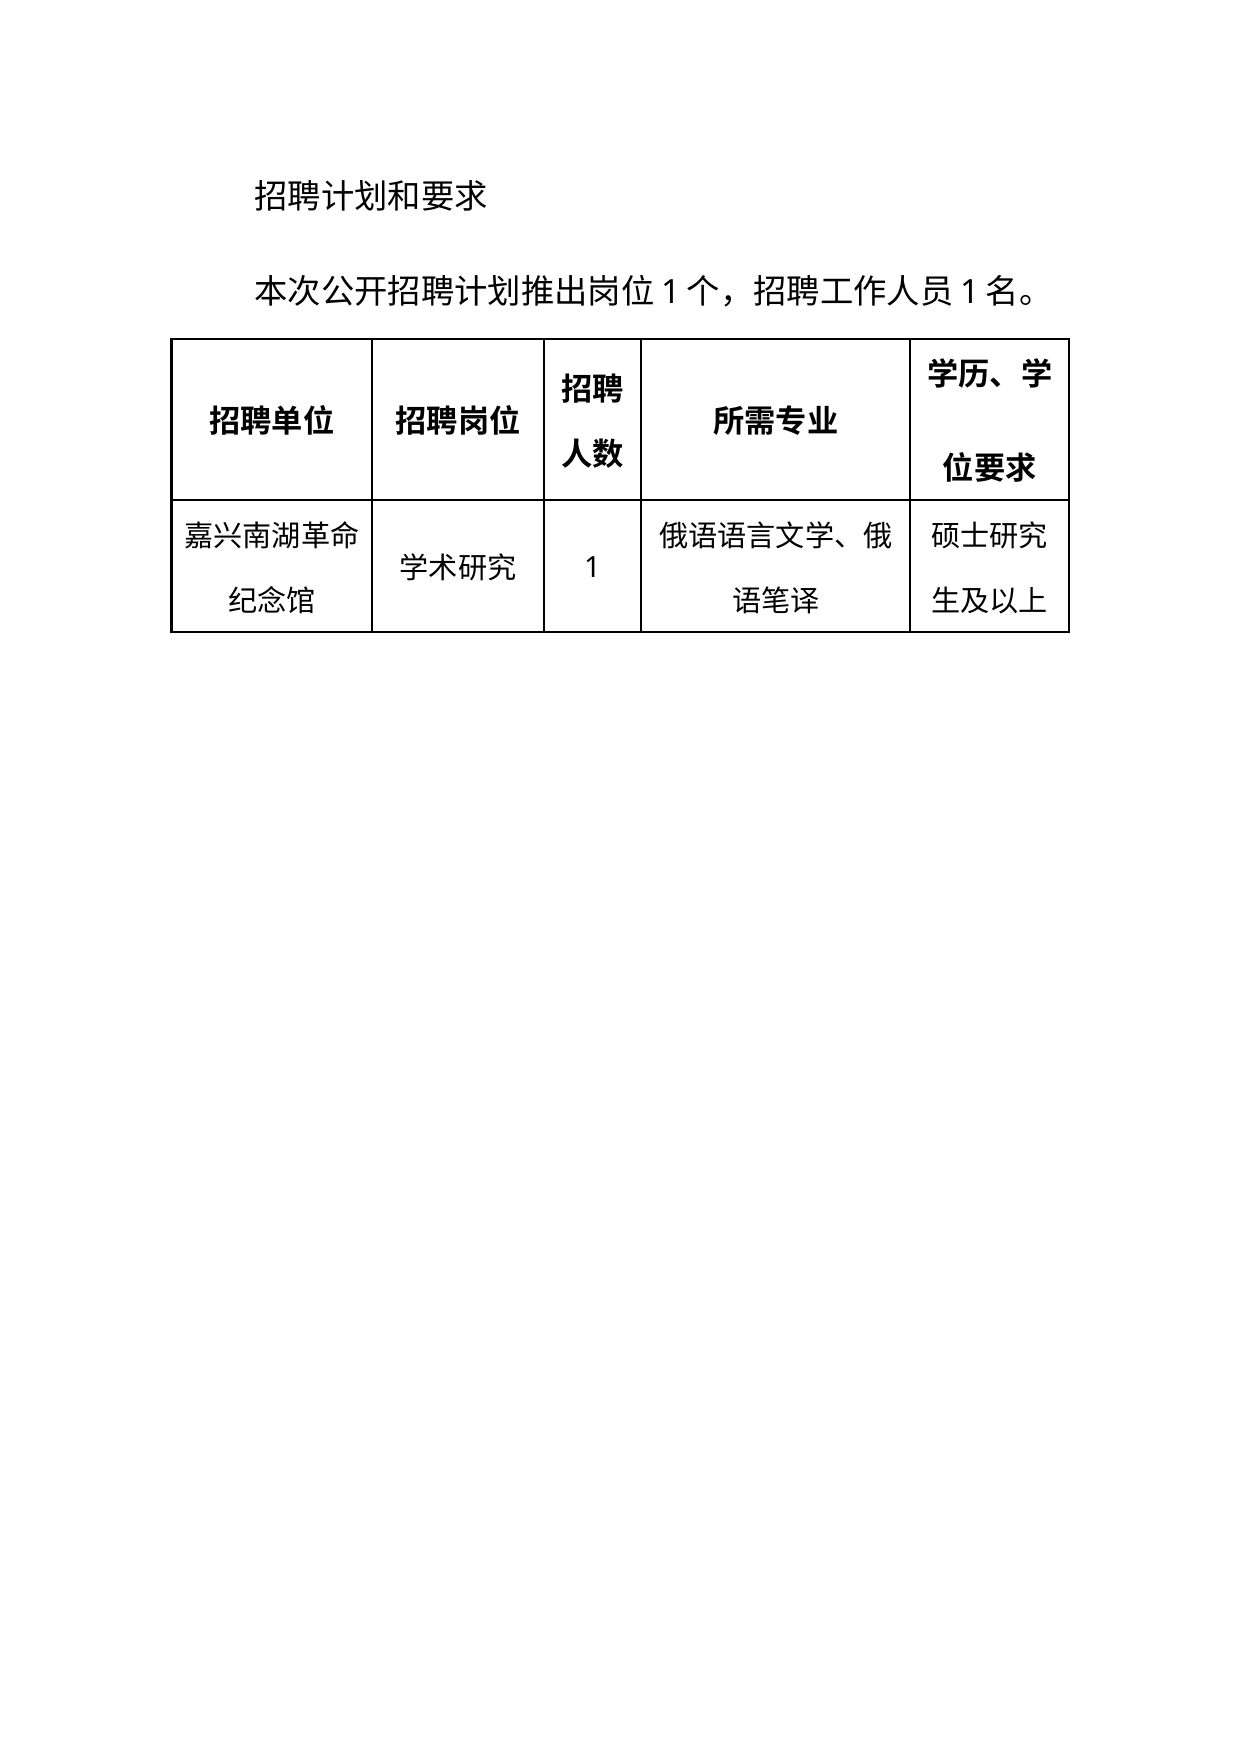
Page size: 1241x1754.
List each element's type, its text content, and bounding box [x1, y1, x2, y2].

table_cell 俄语语言文学、俄语笔译 [642, 501, 909, 631]
table_cell 1 [545, 501, 640, 631]
table_header 所需专业 [642, 340, 909, 499]
table_cell 学术研究 [373, 501, 543, 631]
text 本次公开招聘计划推出岗位1个，招聘工作人员1名。 [187, 256, 1053, 321]
table_cell 嘉兴南湖革命纪念馆 [173, 501, 371, 631]
table_header 招聘岗位 [373, 340, 543, 499]
table_header 学历、学 位要求 [911, 340, 1068, 499]
table_header 招聘人数 [545, 340, 640, 499]
text 招聘计划和要求 [187, 162, 1053, 227]
table_cell 硕士研究生及以上 [911, 501, 1068, 631]
table_header 招聘单位 [173, 340, 371, 499]
